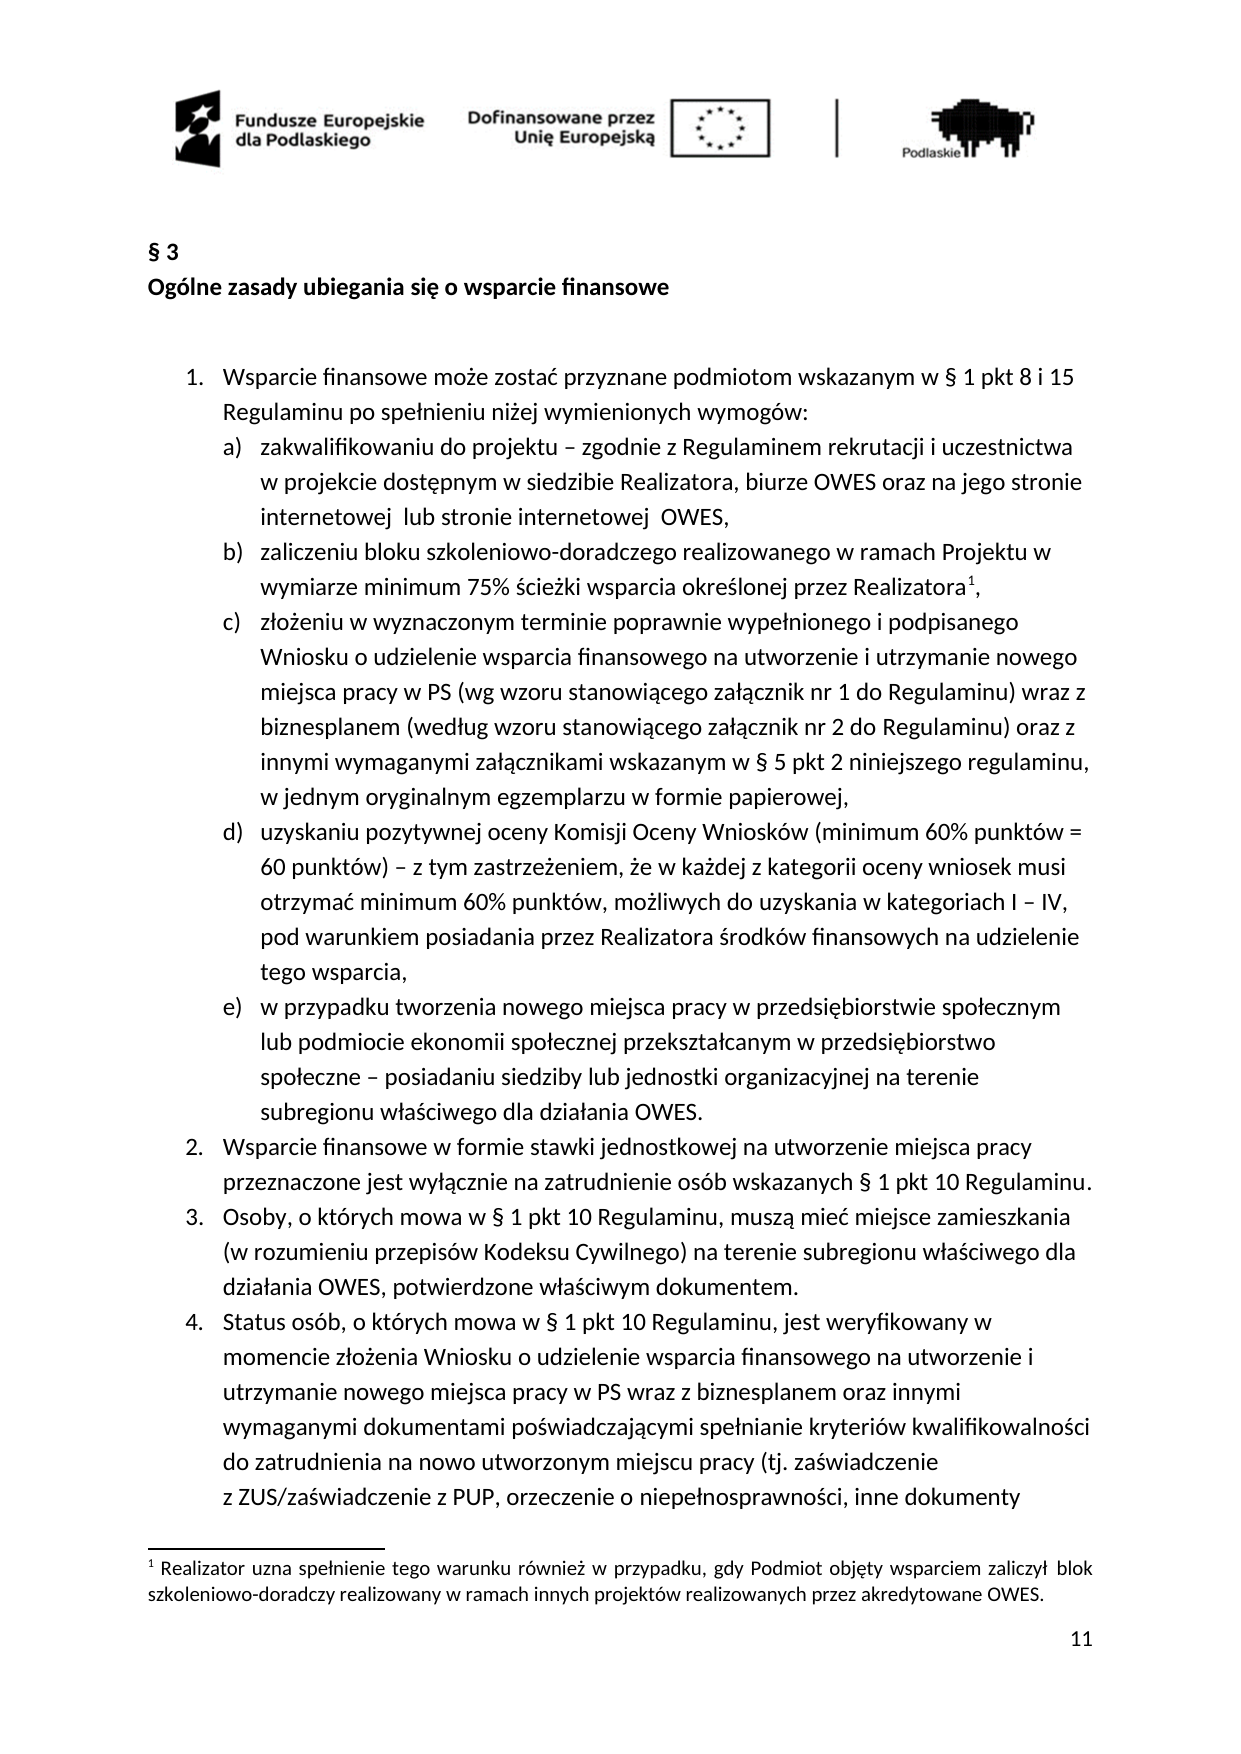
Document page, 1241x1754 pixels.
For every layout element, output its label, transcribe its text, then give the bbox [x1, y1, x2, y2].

list Wsparcie finansowe w formie stawki jednostkowej na utworzenie miejsca pracy przeznaczone jest wyłącznie na zatrudnienie osób wskazanych § 1 pkt 10 Regulaminu. [185, 1131, 1093, 1196]
list Wsparcie finansowe może zostać przyznane podmiotom wskazanym w § 1 pkt 8 i 15 Regulaminu po spełnieniu niżej wymienionych wymogów: [185, 361, 1093, 426]
list uzyskaniu pozytywnej oceny Komisji Oceny Wniosków (minimum 60% punktów = 60 punktów) – z tym zastrzeżeniem, że w każdej z kategorii oceny wniosek musi otrzymać minimum 60% punktów, możliwych do uzyskania w kategoriach I – IV, pod warunkiem posiadania przez Realizatora środków finansowych na udzielenie tego wsparcia, [223, 816, 1093, 986]
list zaliczeniu bloku szkoleniowo-doradczego realizowanego w ramach Projektu w wymiarze minimum 75% ścieżki wsparcia określonej przez Realizatora, [223, 536, 1093, 601]
list złożeniu w wyznaczonym terminie poprawnie wypełnionego i podpisanego Wniosku o udzielenie wsparcia finansowego na utworzenie i utrzymanie nowego miejsca pracy w PS (wg wzoru stanowiącego załącznik nr 1 do Regulaminu) wraz z biznesplanem (według wzoru stanowiącego załącznik nr 2 do Regulaminu) oraz z innymi wymaganymi załącznikami wskazanym w § 5 pkt 2 niniejszego regulaminu, w jednym oryginalnym egzemplarzu w formie papierowej, [223, 606, 1093, 811]
list w przypadku tworzenia nowego miejsca pracy w przedsiębiorstwie społecznym lub podmiocie ekonomii społecznej przekształcanym w przedsiębiorstwo społeczne – posiadaniu siedziby lub jednostki organizacyjnej na terenie subregionu właściwego dla działania OWES. [223, 991, 1093, 1126]
picture [147, 73, 1064, 185]
list Osoby, o których mowa w § 1 pkt 10 Regulaminu, muszą mieć miejsce zamieszkania (w rozumieniu przepisów Kodeksu Cywilnego) na terenie subregionu właściwego dla działania OWES, potwierdzone właściwym dokumentem. [185, 1201, 1093, 1301]
subtitle § 3 Ogólne zasady ubiegania się o wsparcie finansowe [148, 236, 1093, 354]
list zakwalifikowaniu do projektu – zgodnie z Regulaminem rekrutacji i uczestnictwa w projekcie dostępnym w siedzibie Realizatora, biurze OWES oraz na jego stronie internetowej lub stronie internetowej OWES, [223, 431, 1093, 531]
